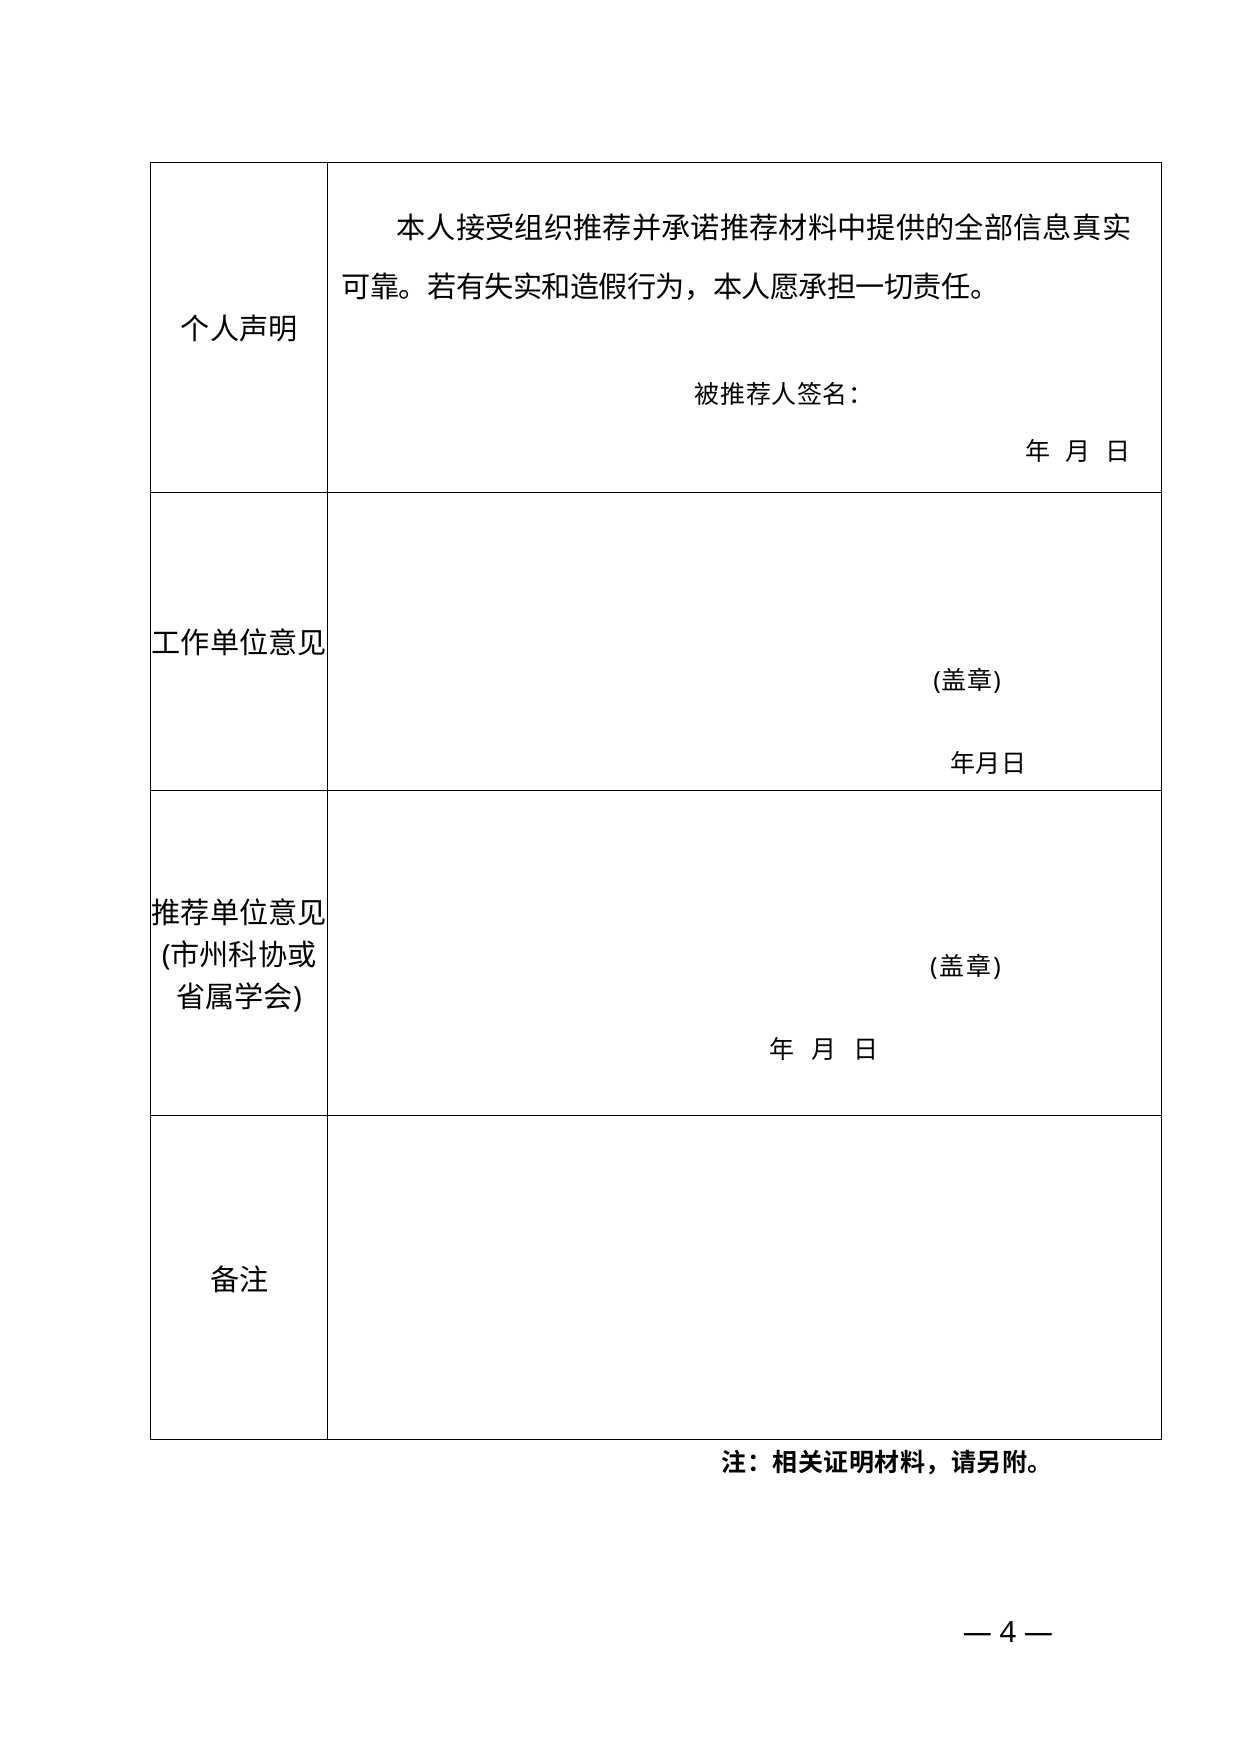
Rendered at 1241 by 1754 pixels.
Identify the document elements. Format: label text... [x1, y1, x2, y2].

text 注：相关证明材料，请另附。 [187, 1444, 1053, 1479]
table_header 本人接受组织推荐并承诺推荐材料中提供的全部信息真实可靠。若有失实和造假行为，本人愿承担一切责任。 被推荐人签名： 年 月 日 [328, 163, 1161, 492]
table_cell (盖章) 年 月 日 [328, 791, 1161, 1115]
table_cell [328, 1116, 1161, 1439]
table_cell 备注 [151, 1116, 327, 1439]
table_cell (盖章) 年月日 [328, 493, 1161, 790]
table_cell 工作单位意见 [151, 493, 327, 790]
table_header 个人声明 [151, 163, 327, 492]
table_cell 推荐单位意见 (市州科协或 省属学会) [151, 791, 327, 1115]
